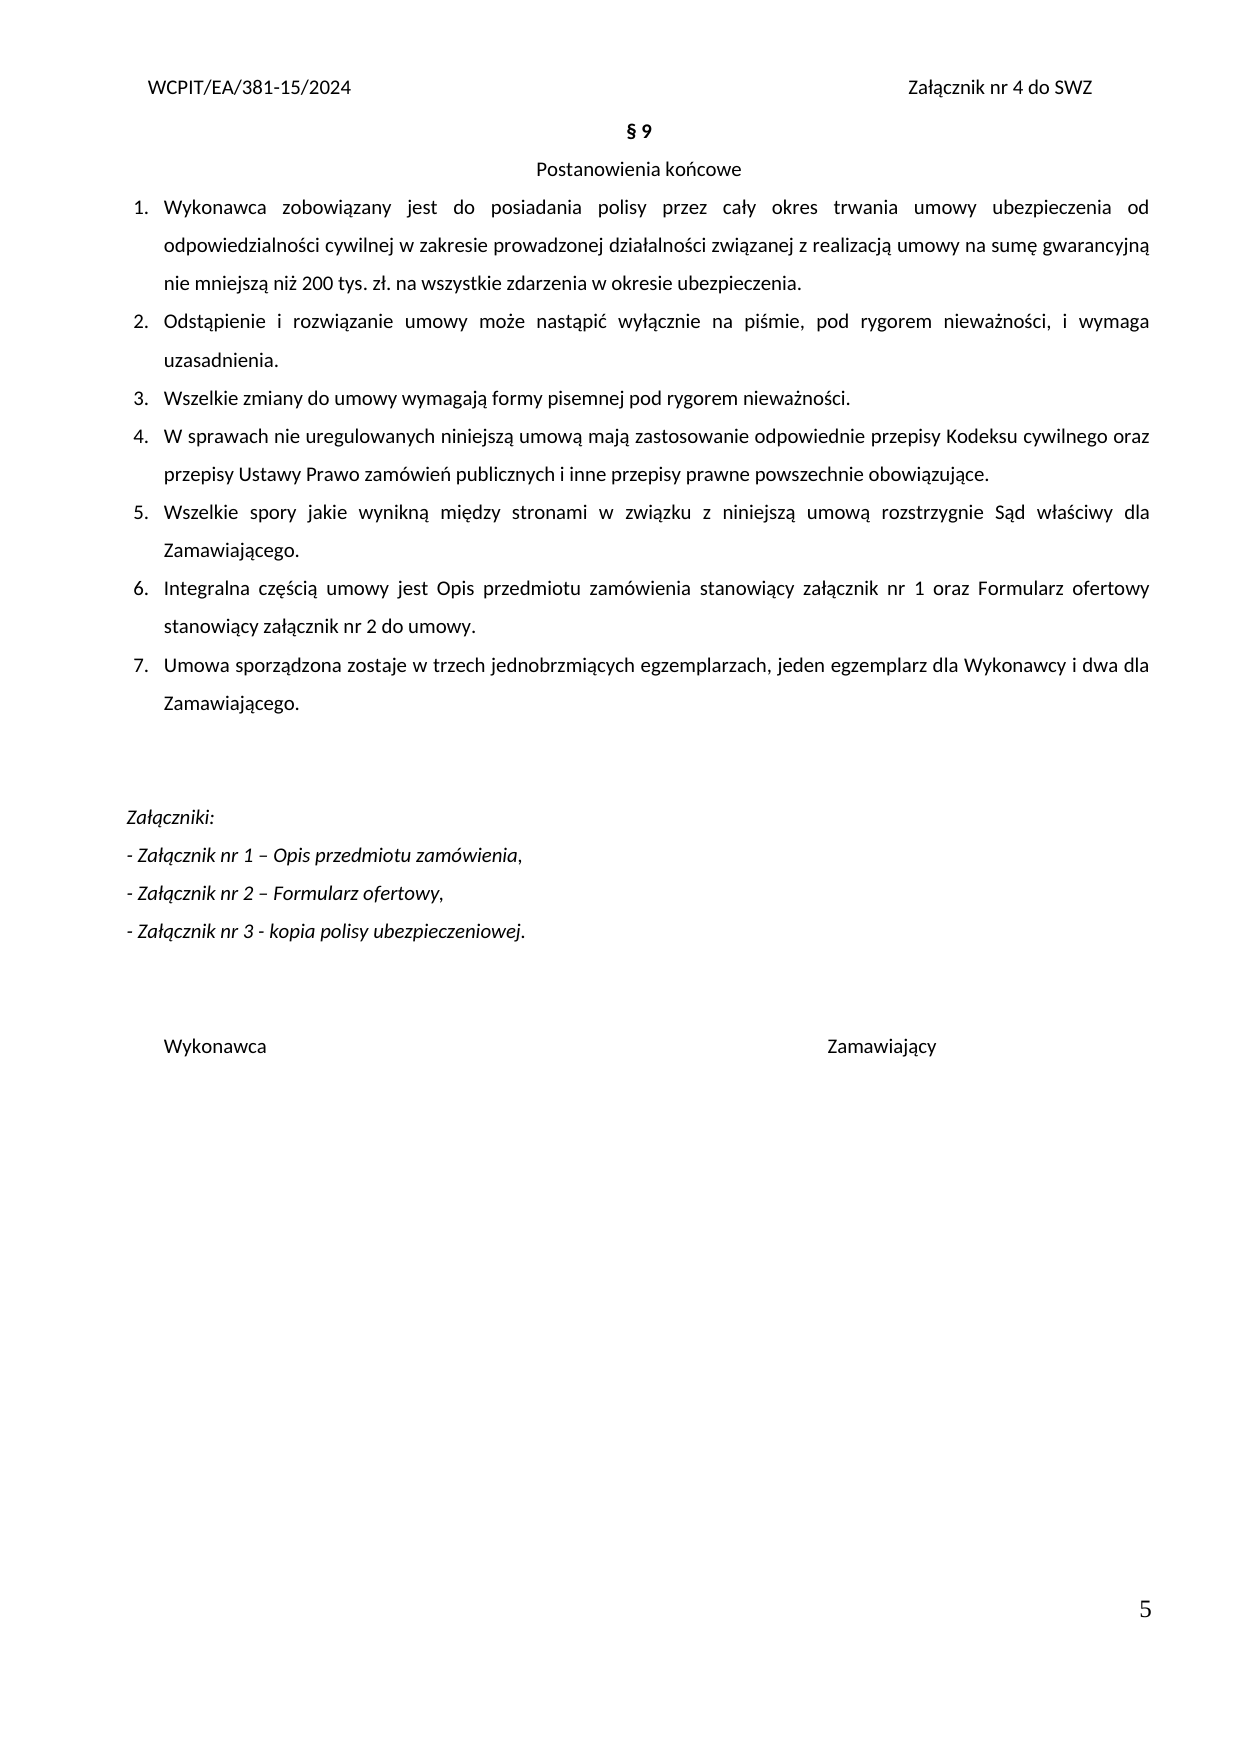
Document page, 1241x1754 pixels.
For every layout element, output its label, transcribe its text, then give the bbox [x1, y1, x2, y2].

text § 9 [126, 118, 1152, 143]
list Umowa sporządzona zostaje w trzech jednobrzmiących egzemplarzach, jeden egzemplarz dla Wykonawcy i dwa dla Zamawiającego. [133, 652, 1152, 715]
text - Załącznik nr 1 – Opis przedmiotu zamówienia, [126, 842, 1152, 868]
list Odstąpienie i rozwiązanie umowy może nastąpić wyłącznie na piśmie, pod rygorem nieważności, i wymaga uzasadnienia. [133, 309, 1152, 372]
text Wykonawca Zamawiający [126, 1033, 1152, 1058]
text - Załącznik nr 3 - kopia polisy ubezpieczeniowej. [126, 919, 1152, 944]
text - Załącznik nr 2 – Formularz ofertowy, [126, 881, 1152, 906]
list W sprawach nie uregulowanych niniejszą umową mają zastosowanie odpowiednie przepisy Kodeksu cywilnego oraz przepisy Ustawy Prawo zamówień publicznych i inne przepisy prawne powszechnie obowiązujące. [133, 423, 1152, 487]
list Integralna częścią umowy jest Opis przedmiotu zamówienia stanowiący załącznik nr 1 oraz Formularz ofertowy stanowiący załącznik nr 2 do umowy. [133, 576, 1152, 639]
text Załączniki: [126, 804, 1152, 830]
text Postanowienia końcowe [126, 156, 1152, 182]
list Wykonawca zobowiązany jest do posiadania polisy przez cały okres trwania umowy ubezpieczenia od odpowiedzialności cywilnej w zakresie prowadzonej działalności związanej z realizacją umowy na sumę gwarancyjną nie mniejszą niż 200 tys. zł. na wszystkie zdarzenia w okresie ubezpieczenia. [133, 194, 1152, 296]
list Wszelkie spory jakie wynikną między stronami w związku z niniejszą umową rozstrzygnie Sąd właściwy dla Zamawiającego. [133, 499, 1152, 563]
list Wszelkie zmiany do umowy wymagają formy pisemnej pod rygorem nieważności. [133, 385, 1152, 410]
